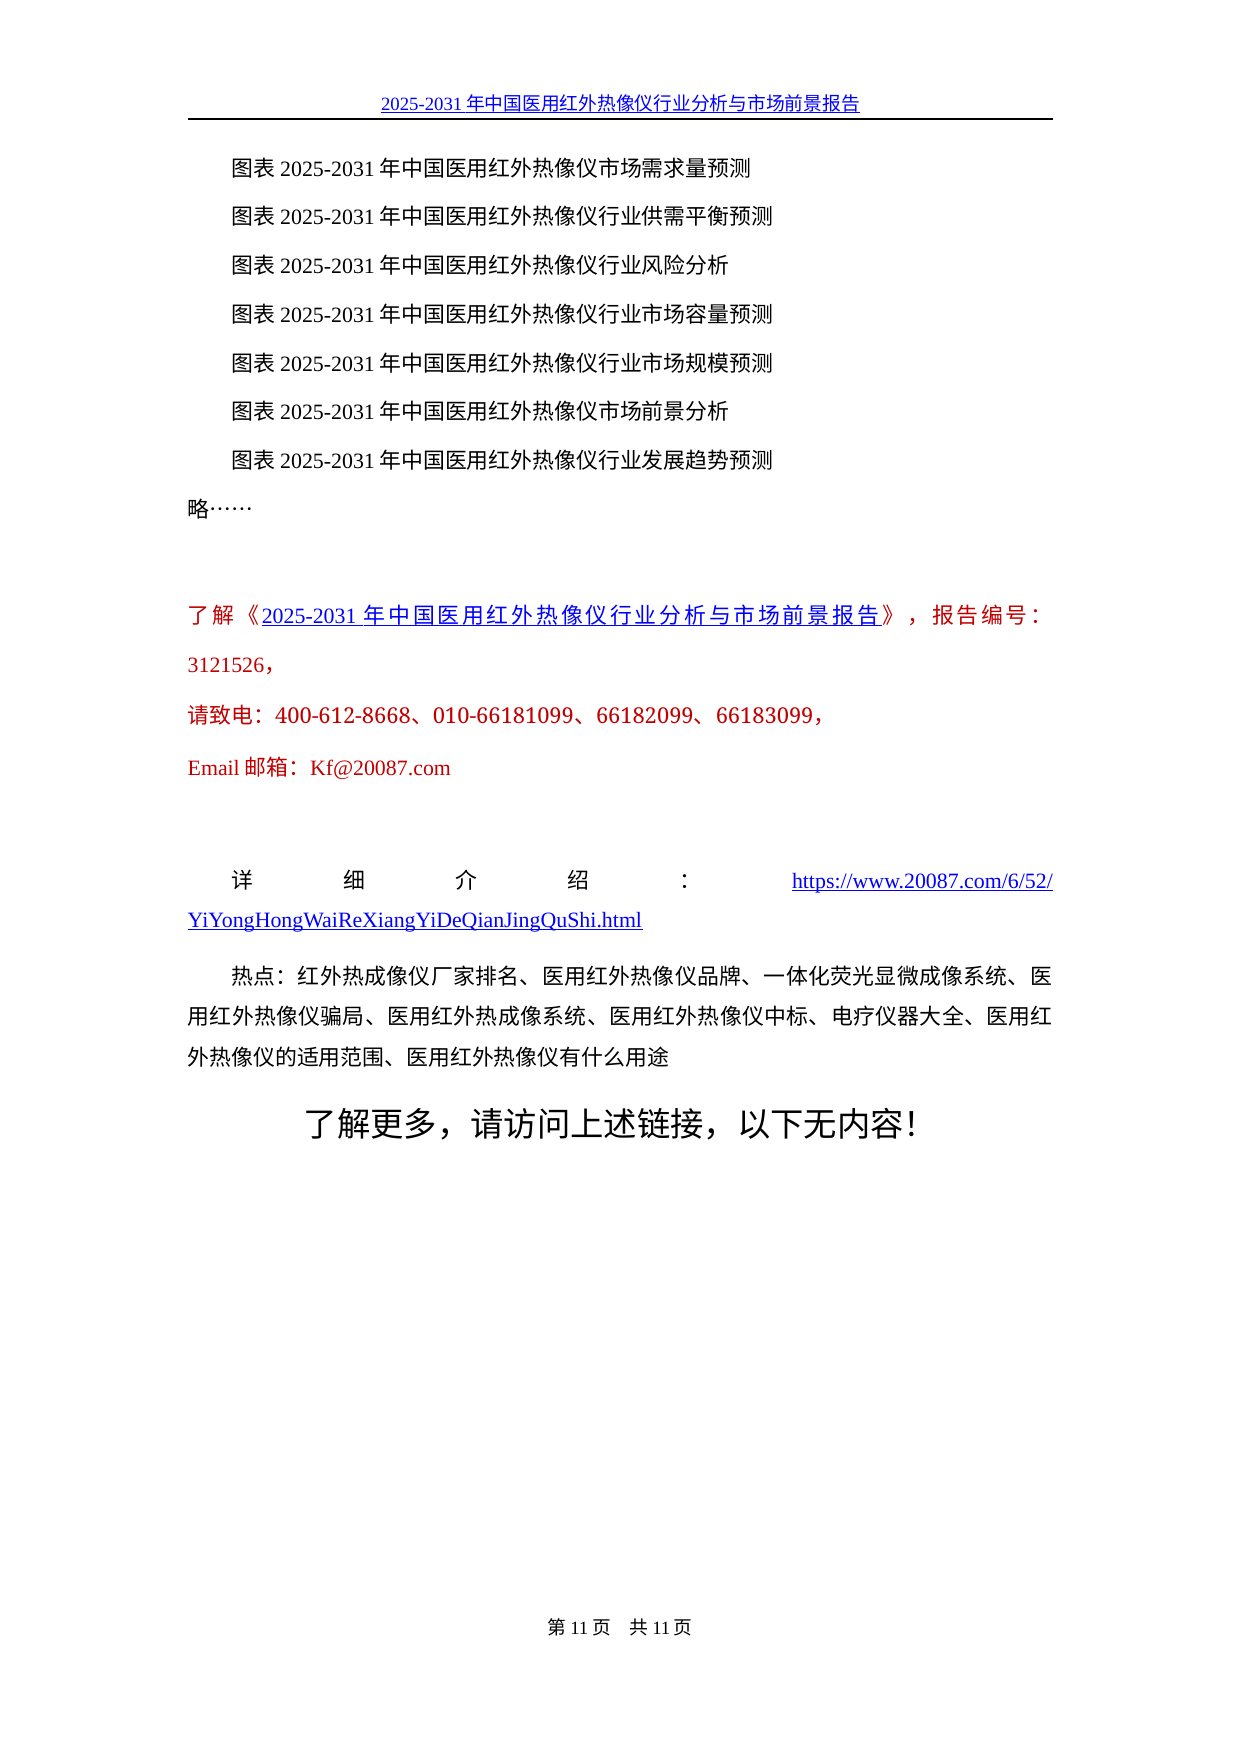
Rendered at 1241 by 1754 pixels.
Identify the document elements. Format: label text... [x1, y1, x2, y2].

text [187, 150, 1053, 524]
text 请致电：400-612-8668、010-66181099、66182099、66183099， [187, 698, 1053, 731]
text 详细介绍：https://www.20087.com/6/52/YiYongHongWaiReXiangYiDeQianJingQuShi.html [187, 863, 1053, 936]
title 了解更多，请访问上述链接，以下无内容！ [187, 1089, 1053, 1154]
text Email邮箱：Kf@20087.com [187, 750, 1053, 782]
text 了解《2025-2031年中国医用红外热像仪行业分析与市场前景报告》，报告编号：3121526， [187, 598, 1053, 679]
text 热点：红外热成像仪厂家排名、医用红外热像仪品牌、一体化荧光显微成像系统、医用红外热像仪骗局、医用红外热成像系统、医用红外热像仪中标、电疗仪器大全、医用红外热像仪的适用范围、医用红外热像仪有什么用途 [187, 958, 1053, 1072]
